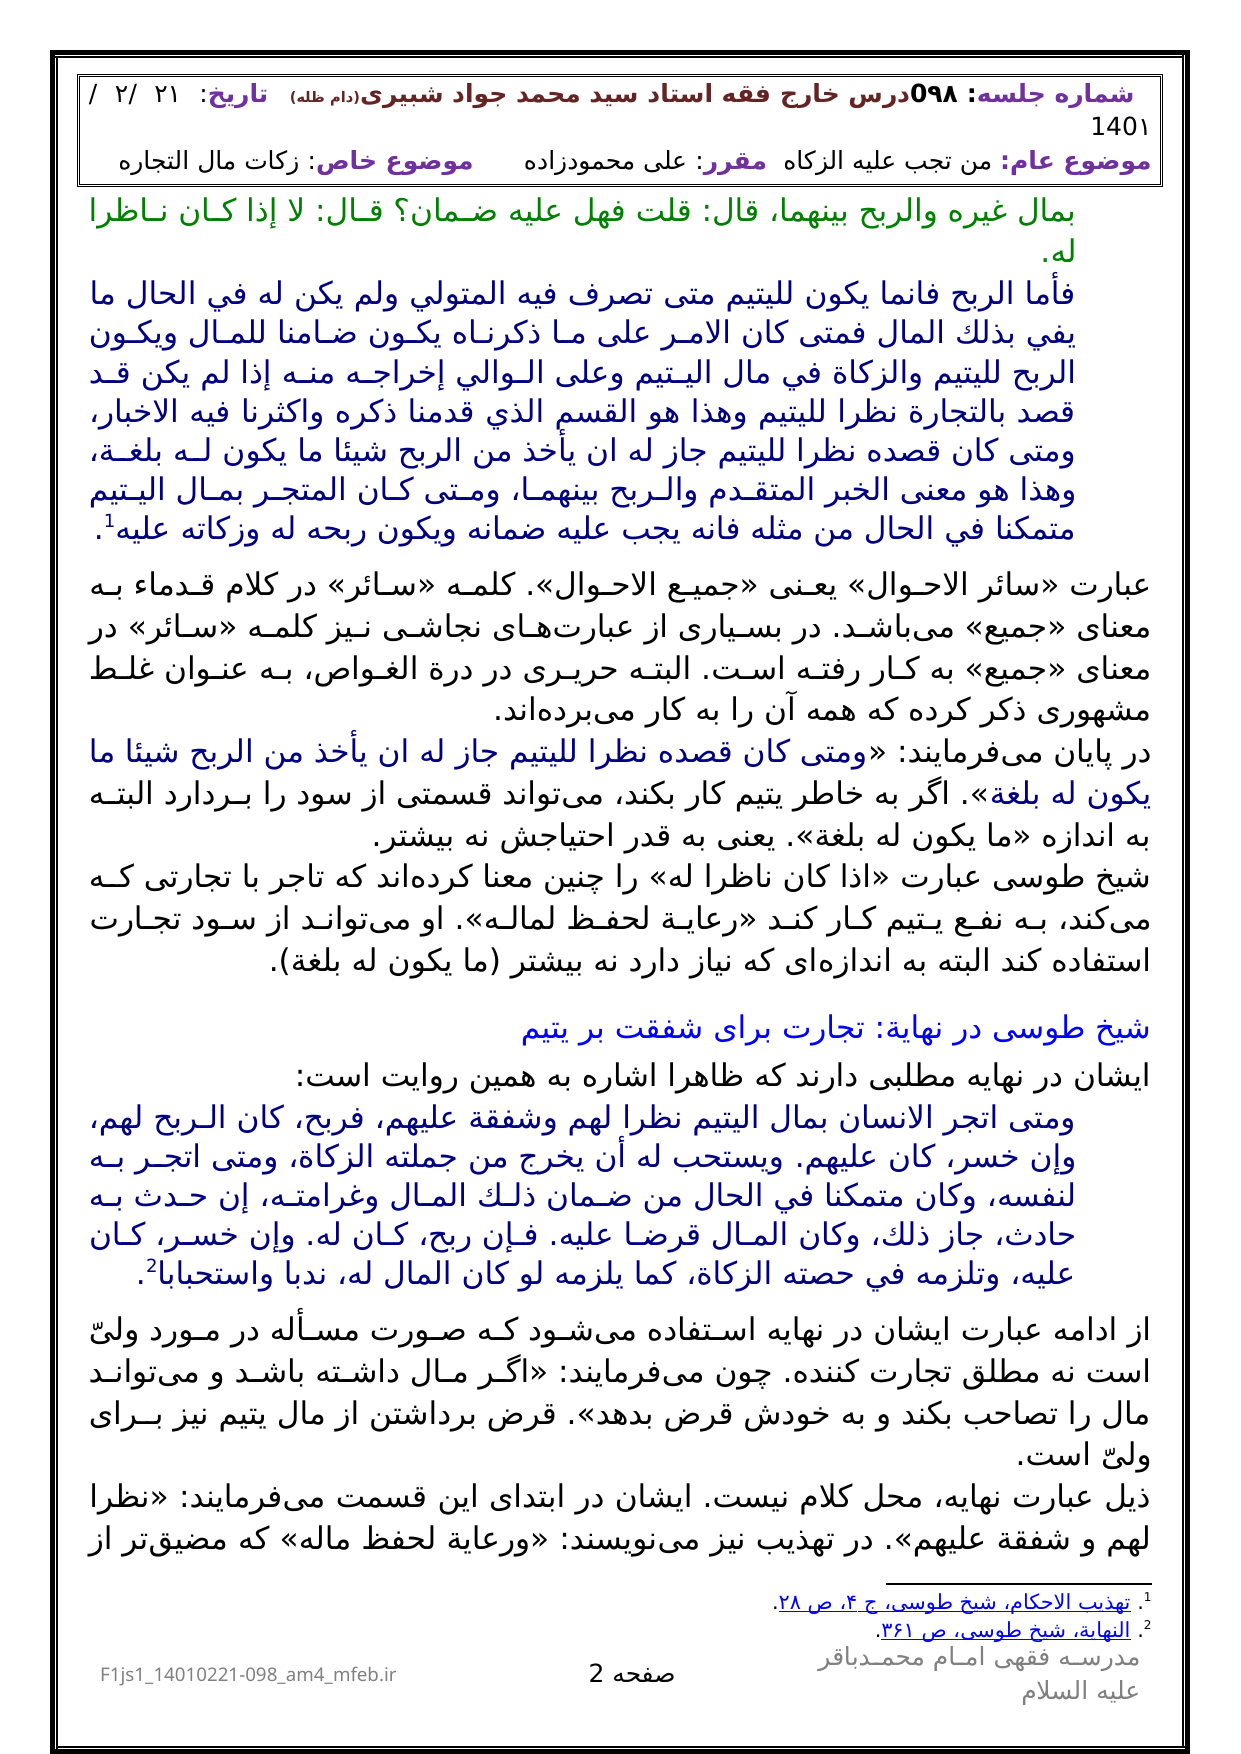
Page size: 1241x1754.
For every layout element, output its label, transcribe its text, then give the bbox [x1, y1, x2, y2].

subtitle شیخ طوسی در نهایة: تجارت برای شفقت بر یتیم [89, 1009, 1152, 1046]
text از ادامه عبارت ایشان در نهایه استفاده می‌شود که صورت مسأله در مورد ولیّ است نه مطلق تجارت کننده. چون می‌فرمایند: «اگر مال داشته باشد و می‌تواند مال را تصاحب بکند و به خودش قرض بدهد». قرض برداشتن از مال یتیم نیز برای ولیّ است. [89, 1311, 1152, 1473]
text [89, 192, 1077, 270]
text فأما الربح فانما يكون لليتيم متى تصرف فيه المتولي ولم يكن له في الحال ما يفي بذلك المال فمتى كان الامر على ما ذكرناه يكون ضامنا للمال ويكون الربح لليتيم والزكاة في مال اليتيم وعلى الوالي إخراجه منه إذا لم يكن قد قصد بالتجارة نظرا لليتيم وهذا هو القسم الذي قدمنا ذكره واكثرنا فيه الاخبار، ومتى كان قصده نظرا لليتيم جاز له ان يأخذ من الربح شيئا ما يكون له بلغة، وهذا هو معنى الخبر المتقدم والربح بينهما، ومتى كان المتجر بمال اليتيم متمكنا في الحال من مثله فانه يجب عليه ضمانه ويكون ربحه له وزكاته عليه. [89, 276, 1077, 547]
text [89, 1478, 1152, 1557]
text شیخ طوسی عبارت «اذا کان ناظرا له» را چنین معنا کرده‌اند که تاجر با تجارتی که می‌کند، به نفع یتیم کار کند «رعایة لحفظ لماله». او می‌تواند از سود تجارت استفاده کند البته به اندازه‌ای که نیاز دارد نه بیشتر (ما یکون له بلغة). [89, 859, 1152, 979]
text در پایان می‌فرمایند: «ومتى كان قصده نظرا لليتيم جاز له ان يأخذ من الربح شيئا ما يكون له بلغة». اگر به خاطر یتیم کار بکند، می‌تواند قسمتی از سود را بردارد البته به اندازه «ما یکون له بلغة». یعنی به قدر احتیاجش نه بیشتر. [89, 733, 1152, 853]
text ایشان در نهایه مطلبی دارند که ظاهرا اشاره به همین روایت است: [89, 1057, 1152, 1093]
text عبارت «سائر الاحوال» یعنی «جمیع الاحوال». کلمه «سائر» در کلام قدماء به معنای «جمیع» می‌باشد. در بسیاری از عبارت‌های نجاشی نیز کلمه «سائر» در معنای «جمیع» به کار رفته است. البته حریری در درة الغواص، به عنوان غلط مشهوری ذکر کرده که همه آن را به کار می‌برده‌اند. [89, 566, 1152, 728]
text ومتى اتجر الانسان بمال اليتيم نظرا لهم وشفقة عليهم، فربح، كان الربح لهم، وإن خسر، كان عليهم. ويستحب له أن يخرج من جملته الزكاة، ومتى اتجر به لنفسه، وكان متمكنا في الحال من ضمان ذلك المال وغرامته، إن حدث به حادث، جاز ذلك، وكان المال قرضا عليه. فإن ربح، كان له. وإن خسر، كان عليه، وتلزمه في حصته الزكاة، كما يلزمه لو كان المال له، ندبا واستحبابا. [89, 1099, 1077, 1292]
